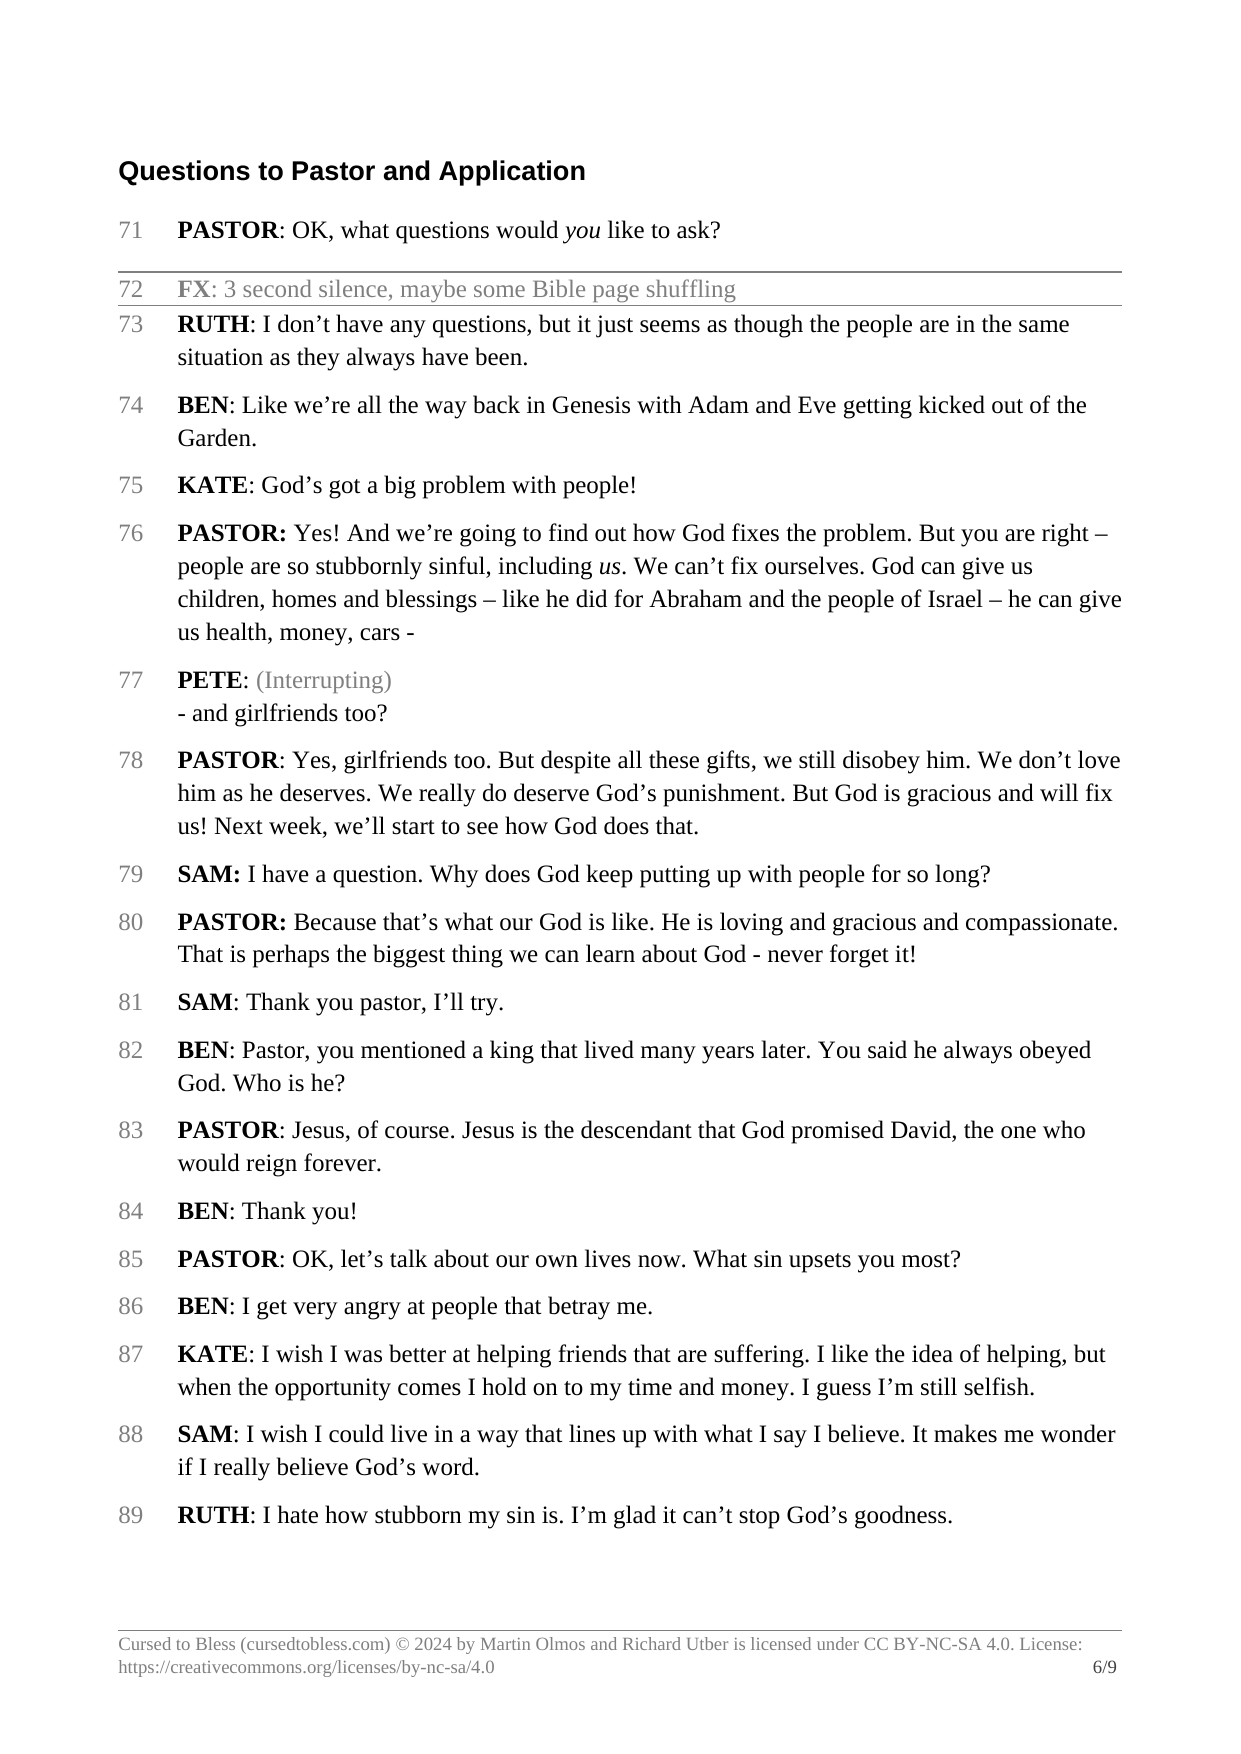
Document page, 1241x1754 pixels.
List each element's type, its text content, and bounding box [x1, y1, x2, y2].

text PETE: (Interrupting) - and girlfriends too? [118, 665, 1122, 726]
text BEN: Like we’re all the way back in Genesis with Adam and Eve getting kicked out of the Garden. [118, 390, 1122, 452]
text SAM: I have a question. Why does God keep putting up with people for so long? [118, 859, 1122, 888]
text PASTOR: Yes, girlfriends too. But despite all these gifts, we still disobey him. We don’t love him as he deserves. We really do deserve God’s punishment. But God is gracious and will fix us! Next week, we’ll start to see how God does that. [118, 745, 1122, 840]
text PASTOR: Jesus, of course. Jesus is the descendant that God promised David, the one who would reign forever. [118, 1115, 1122, 1177]
text SAM: Thank you pastor, I’ll try. [118, 987, 1122, 1016]
text PASTOR: OK, let’s talk about our own lives now. What sin upsets you most? [118, 1244, 1122, 1272]
text PASTOR: Because that’s what our God is like. He is loving and gracious and compassionate. That is perhaps the biggest thing we can learn about God - never forget it! [118, 907, 1122, 968]
text BEN: Pastor, you mentioned a king that lived many years later. You said he always obeyed God. Who is he? [118, 1035, 1122, 1097]
subtitle Questions to Pastor and Application [118, 155, 1122, 187]
text RUTH: I hate how stubborn my sin is. I’m glad it can’t stop God’s goodness. [118, 1500, 1122, 1529]
text KATE: God’s got a big problem with people! [118, 470, 1122, 499]
text BEN: I get very angry at people that betray me. [118, 1291, 1122, 1320]
text KATE: I wish I was better at helping friends that are suffering. I like the idea of helping, but when the opportunity comes I hold on to my time and money. I guess I’m still selfish. [118, 1339, 1122, 1401]
text RUTH: I don’t have any questions, but it just seems as though the people are in the same situation as they always have been. [118, 309, 1122, 371]
text SAM: I wish I could live in a way that lines up with what I say I believe. It makes me wonder if I really believe God’s word. [118, 1419, 1122, 1481]
text FX: 3 second silence, maybe some Bible page shuffling [118, 273, 1122, 305]
text PASTOR: Yes! And we’re going to find out how God fixes the problem. But you are right – people are so stubbornly sinful, including us. We can’t fix ourselves. God can give us children, homes and blessings – like he did for Abraham and the people of Israel – he can give us health, money, cars - [118, 518, 1122, 646]
text BEN: Thank you! [118, 1196, 1122, 1225]
